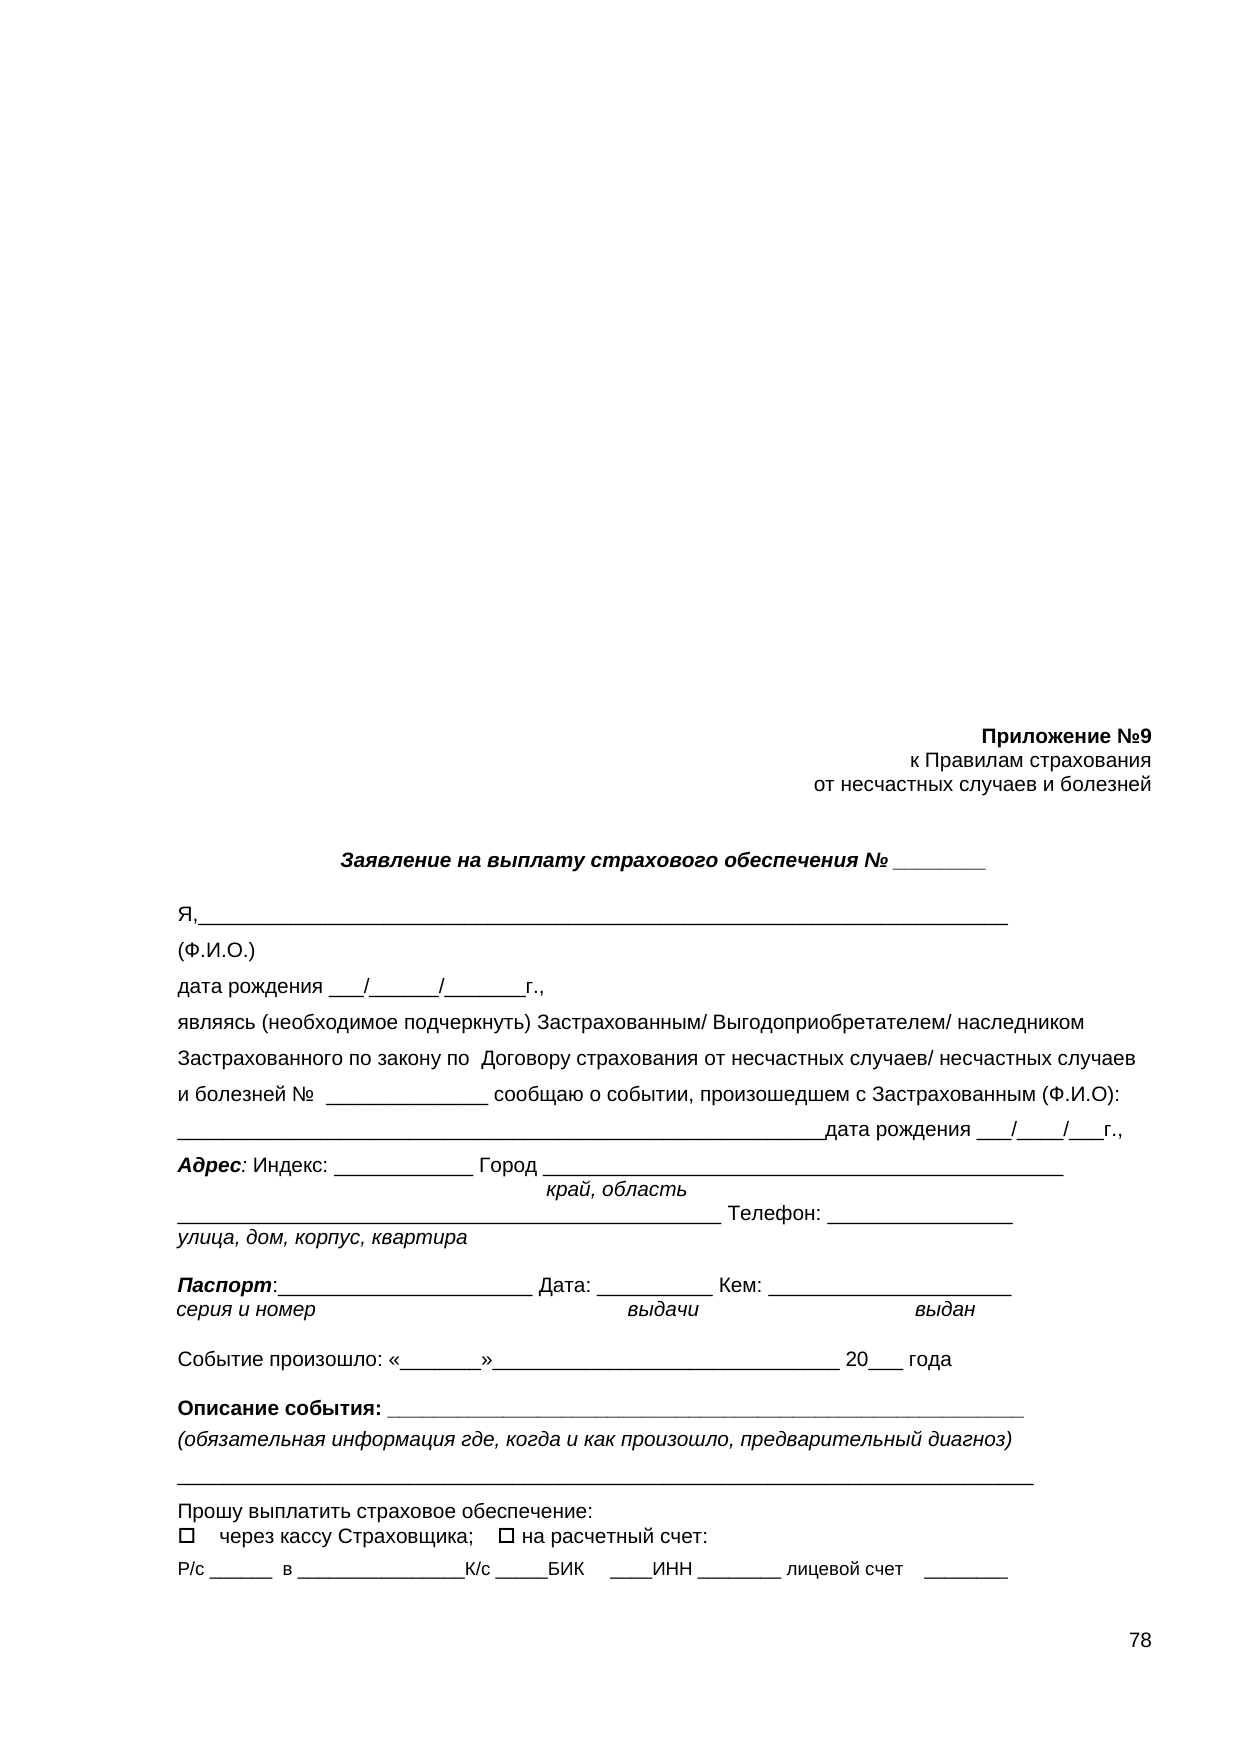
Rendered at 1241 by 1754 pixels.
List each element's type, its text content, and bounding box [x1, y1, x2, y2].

text Прошу выплатить страховое обеспечение: через кассу Страховщика; на расчетный счет: [177, 1497, 1152, 1547]
text ________________________________________________________дата рождения ___/____/___г., [177, 1117, 1152, 1141]
text улица, дом, корпус, квартира [177, 1225, 1152, 1249]
text серия и номер выдачи выдан [176, 1297, 1152, 1321]
text дата рождения ___/______/_______г., [177, 973, 1152, 997]
text Описание события: _______________________________________________________ [177, 1396, 1152, 1420]
text (обязательная информация где, когда и как произошло, предварительный диагноз) [177, 1426, 1152, 1451]
text Я,______________________________________________________________________ [177, 902, 1152, 926]
text от несчастных случаев и болезней [177, 772, 1152, 796]
text к Правилам страхования [177, 748, 1152, 772]
text край, область [177, 1177, 1152, 1201]
text Заявление на выплату страхового обеспечения № ________ [177, 847, 1152, 871]
text Р/с ______ в ________________К/с _____БИК ____ИНН ________ лицевой счет ________ [177, 1558, 1152, 1579]
text (Ф.И.О.) [177, 938, 1152, 962]
text _______________________________________________ Телефон: ________________ [177, 1201, 1152, 1225]
text Приложение №9 [177, 724, 1152, 748]
text Паспорт:______________________ Дата: __________ Кем: _____________________ [177, 1273, 1152, 1297]
text Событие произошло: «_______»______________________________ 20___ года [177, 1346, 1152, 1371]
text Адрес: Индекс: ____________ Город _____________________________________________ [177, 1153, 1152, 1177]
text __________________________________________________________________________ [177, 1462, 1152, 1486]
text являясь (необходимое подчеркнуть) Застрахованным/ Выгодоприобретателем/ наследником Застрахованного по закону по Договору страхования от несчастных случаев/ несчастных случаев и болезней № ______________ сообщаю о событии, произошедшем с Застрахованным (Ф.И.О): [177, 1009, 1152, 1105]
